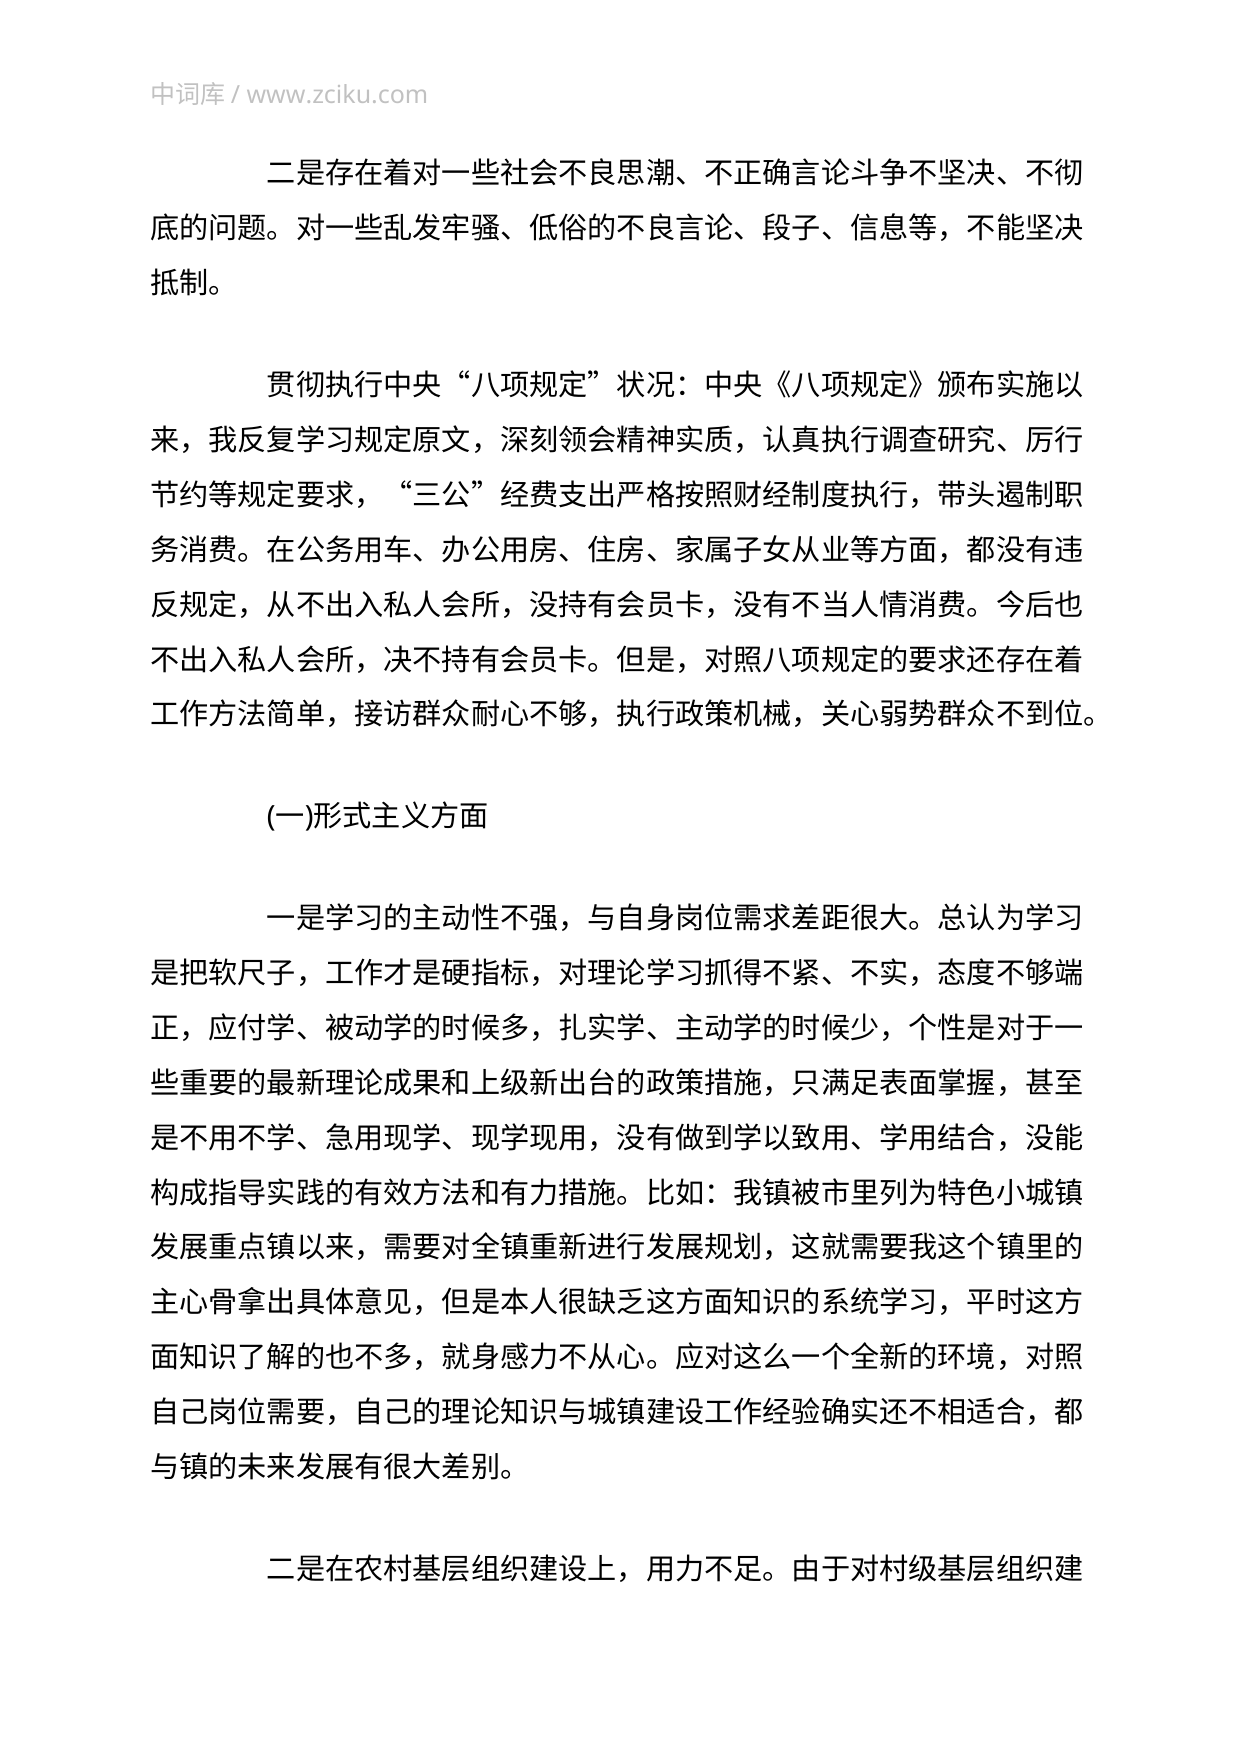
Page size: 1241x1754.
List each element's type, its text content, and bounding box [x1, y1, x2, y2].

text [150, 1545, 1090, 1588]
text 贯彻执行中央“八项规定”状况：中央《八项规定》颁布实施以来，我反复学习规定原文，深刻领会精神实质，认真执行调查研究、厉行节约等规定要求，“三公”经费支出严格按照财经制度执行，带头遏制职务消费。在公务用车、办公用房、住房、家属子女从业等方面，都没有违反规定，从不出入私人会所，没持有会员卡，没有不当人情消费。今后也不出入私人会所，决不持有会员卡。但是，对照八项规定的要求还存在着工作方法简单，接访群众耐心不够，执行政策机械，关心弱势群众不到位。 [150, 362, 1090, 733]
text 一是学习的主动性不强，与自身岗位需求差距很大。总认为学习是把软尺子，工作才是硬指标，对理论学习抓得不紧、不实，态度不够端正，应付学、被动学的时候多，扎实学、主动学的时候少，个性是对于一些重要的最新理论成果和上级新出台的政策措施，只满足表面掌握，甚至是不用不学、急用现学、现学现用，没有做到学以致用、学用结合，没能构成指导实践的有效方法和有力措施。比如：我镇被市里列为特色小城镇发展重点镇以来，需要对全镇重新进行发展规划，这就需要我这个镇里的主心骨拿出具体意见，但是本人很缺乏这方面知识的系统学习，平时这方面知识了解的也不多，就身感力不从心。应对这么一个全新的环境，对照自己岗位需要，自己的理论知识与城镇建设工作经验确实还不相适合，都与镇的未来发展有很大差别。 [150, 895, 1090, 1486]
text (一)形式主义方面 [150, 793, 1090, 835]
text 二是存在着对一些社会不良思潮、不正确言论斗争不坚决、不彻底的问题。对一些乱发牢骚、低俗的不良言论、段子、信息等，不能坚决抵制。 [150, 150, 1090, 302]
